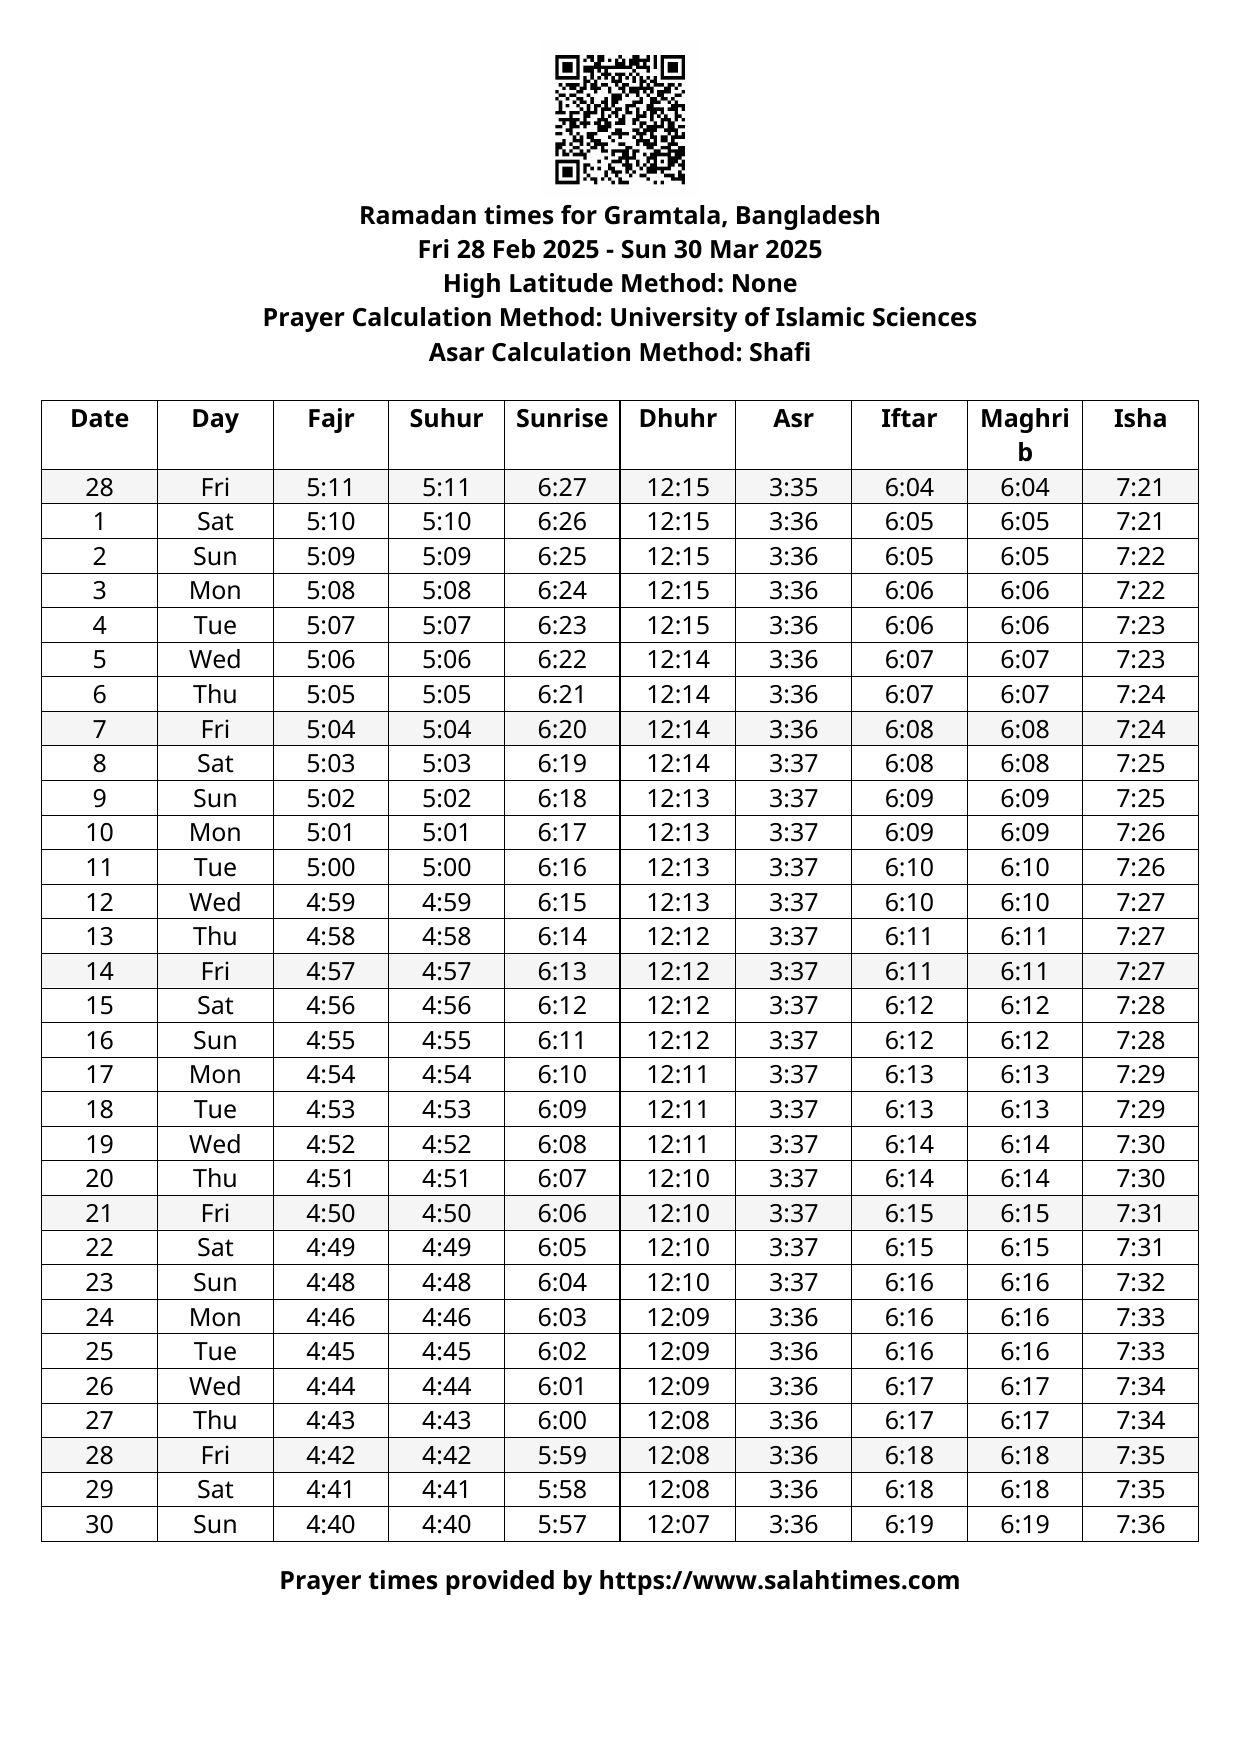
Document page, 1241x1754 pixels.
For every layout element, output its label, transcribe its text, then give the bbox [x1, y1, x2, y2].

table_cell 3:36 [736, 504, 851, 538]
table_cell 6:15 [852, 1231, 967, 1264]
table_cell 6:14 [852, 1161, 967, 1195]
table_cell 6:07 [968, 677, 1082, 711]
table_cell 3:36 [736, 1473, 851, 1506]
table_cell Thu [158, 919, 273, 953]
table_cell 6:04 [505, 1265, 619, 1299]
table_cell Sat [158, 989, 273, 1022]
table_cell 3:36 [736, 712, 851, 745]
table_cell 12:12 [621, 919, 735, 953]
table_cell 6:05 [852, 539, 967, 572]
table_cell 6:09 [852, 781, 967, 814]
table_cell 3:37 [736, 1127, 851, 1160]
table_cell 12:15 [621, 608, 735, 642]
table_cell 4:55 [274, 1023, 388, 1057]
table_cell 4:50 [389, 1196, 504, 1229]
table_cell 6:09 [505, 1092, 619, 1126]
table_cell 12:14 [621, 712, 735, 745]
table_cell 12:11 [621, 1092, 735, 1126]
table_cell 5:10 [389, 504, 504, 538]
table_cell 7:31 [1083, 1231, 1198, 1264]
table_cell 5:57 [505, 1507, 619, 1541]
table_cell 4:42 [274, 1438, 388, 1472]
table_cell Tue [158, 1334, 273, 1368]
text High Latitude Method: None [42, 266, 1198, 300]
table_cell Thu [158, 677, 273, 711]
table_cell 8 [42, 746, 157, 780]
text Prayer Calculation Method: University of Islamic Sciences [42, 300, 1198, 334]
table_cell 4:46 [389, 1300, 504, 1333]
table_cell 6:21 [505, 677, 619, 711]
table_cell 12:13 [621, 885, 735, 918]
table_cell 6:17 [505, 816, 619, 849]
table_cell 7 [42, 712, 157, 745]
table_cell 6:17 [852, 1369, 967, 1402]
table_cell 3:36 [736, 1438, 851, 1472]
table_cell 6 [42, 677, 157, 711]
table_cell 6:10 [852, 885, 967, 918]
table_cell 4:53 [274, 1092, 388, 1126]
table_cell 1 [42, 504, 157, 538]
table_cell 12:12 [621, 1023, 735, 1057]
table_cell 12:15 [621, 539, 735, 572]
table_cell 12:08 [621, 1473, 735, 1506]
table_cell 6:15 [505, 885, 619, 918]
table_cell 6:00 [505, 1404, 619, 1437]
table_cell 2 [42, 539, 157, 572]
table_cell 6:13 [968, 1058, 1082, 1091]
table_cell 6:03 [505, 1300, 619, 1333]
table_cell Mon [158, 574, 273, 607]
table_cell 6:12 [852, 989, 967, 1022]
table_cell 4:41 [274, 1473, 388, 1506]
table_cell 6:07 [968, 643, 1082, 676]
table_cell 20 [42, 1161, 157, 1195]
table_cell 5:05 [389, 677, 504, 711]
table_cell 4:46 [274, 1300, 388, 1333]
table_cell 12 [42, 885, 157, 918]
table_cell 12:13 [621, 781, 735, 814]
table_cell 12:15 [621, 574, 735, 607]
table_cell 5:04 [274, 712, 388, 745]
table_cell 12:10 [621, 1265, 735, 1299]
table_cell 5:03 [274, 746, 388, 780]
table_cell 6:10 [852, 850, 967, 884]
table_cell 6:06 [968, 608, 1082, 642]
table_cell 4:56 [274, 989, 388, 1022]
table_cell 3 [42, 574, 157, 607]
table_cell 6:09 [852, 816, 967, 849]
table_cell 3:37 [736, 1023, 851, 1057]
table_cell 6:10 [968, 885, 1082, 918]
table_cell 6:20 [505, 712, 619, 745]
table_cell 7:29 [1083, 1058, 1198, 1091]
table_cell Thu [158, 1161, 273, 1195]
table_cell 28 [42, 1438, 157, 1472]
table_cell 3:36 [736, 1300, 851, 1333]
table_header Date [42, 401, 157, 469]
table_cell 7:21 [1083, 470, 1198, 503]
table_cell 7:27 [1083, 954, 1198, 987]
table_cell 4:51 [389, 1161, 504, 1195]
table_cell Tue [158, 1092, 273, 1126]
table_cell 5:02 [274, 781, 388, 814]
table_cell 7:24 [1083, 712, 1198, 745]
table_cell 4:40 [389, 1507, 504, 1541]
table_cell 6:13 [852, 1092, 967, 1126]
table_cell 6:14 [852, 1127, 967, 1160]
table_cell 6:10 [505, 1058, 619, 1091]
table_cell 6:13 [968, 1092, 1082, 1126]
table_cell 12:08 [621, 1404, 735, 1437]
table_header Fajr [274, 401, 388, 469]
table_cell 4:45 [389, 1334, 504, 1368]
table_cell 5:58 [505, 1473, 619, 1506]
table_cell 5:01 [389, 816, 504, 849]
table_cell Sat [158, 504, 273, 538]
table_cell Fri [158, 1438, 273, 1472]
table_cell 12:14 [621, 643, 735, 676]
table_cell 28 [42, 470, 157, 503]
table_cell 6:09 [968, 816, 1082, 849]
table_cell 6:17 [968, 1369, 1082, 1402]
table_cell 6:07 [852, 677, 967, 711]
table_cell 10 [42, 816, 157, 849]
table_cell 4 [42, 608, 157, 642]
table_cell 6:08 [968, 746, 1082, 780]
table_cell 26 [42, 1369, 157, 1402]
table_cell 19 [42, 1127, 157, 1160]
table_cell 5:03 [389, 746, 504, 780]
table_cell 9 [42, 781, 157, 814]
table_cell 6:19 [852, 1507, 967, 1541]
table_cell Wed [158, 1127, 273, 1160]
table_cell 7:22 [1083, 574, 1198, 607]
table_cell 4:44 [389, 1369, 504, 1402]
table_cell 12:11 [621, 1058, 735, 1091]
table_cell 25 [42, 1334, 157, 1368]
table_cell 6:08 [968, 712, 1082, 745]
table_cell 6:22 [505, 643, 619, 676]
table_cell 7:30 [1083, 1127, 1198, 1160]
table_cell 12:13 [621, 816, 735, 849]
table_cell 7:31 [1083, 1196, 1198, 1229]
table_cell 6:07 [852, 643, 967, 676]
table_cell 6:17 [852, 1404, 967, 1437]
table_cell 6:05 [852, 504, 967, 538]
table_cell 6:18 [852, 1438, 967, 1472]
table_cell 7:21 [1083, 504, 1198, 538]
table_cell 4:48 [389, 1265, 504, 1299]
table_cell 6:04 [852, 470, 967, 503]
table_cell 5:07 [389, 608, 504, 642]
table_cell 12:14 [621, 677, 735, 711]
table_cell 6:19 [505, 746, 619, 780]
table_cell 3:37 [736, 1196, 851, 1229]
table_cell 4:54 [274, 1058, 388, 1091]
table_cell 12:10 [621, 1161, 735, 1195]
table_cell 3:37 [736, 1231, 851, 1264]
table_cell 12:15 [621, 504, 735, 538]
table_cell 5:08 [274, 574, 388, 607]
table_cell 6:11 [505, 1023, 619, 1057]
table_cell 5:09 [274, 539, 388, 572]
table_cell 12:12 [621, 989, 735, 1022]
table_cell 16 [42, 1023, 157, 1057]
table_header Sunrise [505, 401, 619, 469]
table_cell Sun [158, 539, 273, 572]
table_cell 6:12 [505, 989, 619, 1022]
table_cell 3:37 [736, 1161, 851, 1195]
table_cell 4:52 [274, 1127, 388, 1160]
table_cell Sat [158, 1473, 273, 1506]
table_cell 12:10 [621, 1231, 735, 1264]
table_cell 3:37 [736, 816, 851, 849]
table_cell Sat [158, 746, 273, 780]
table_cell 6:02 [505, 1334, 619, 1368]
table_cell 4:56 [389, 989, 504, 1022]
table_cell 12:13 [621, 850, 735, 884]
table_cell 6:12 [968, 1023, 1082, 1057]
table_cell 6:16 [852, 1265, 967, 1299]
table_cell 3:37 [736, 989, 851, 1022]
table_cell 12:07 [621, 1507, 735, 1541]
table_cell 6:15 [852, 1196, 967, 1229]
table_cell 5 [42, 643, 157, 676]
table_cell 6:05 [505, 1231, 619, 1264]
table_cell 5:00 [274, 850, 388, 884]
table_header Maghrib [968, 401, 1082, 469]
table_cell 18 [42, 1092, 157, 1126]
table_cell 6:10 [968, 850, 1082, 884]
table_cell Fri [158, 470, 273, 503]
table_cell 6:18 [968, 1438, 1082, 1472]
table_cell Thu [158, 1404, 273, 1437]
text Ramadan times for Gramtala, Bangladesh [42, 198, 1198, 232]
table_cell 6:06 [852, 608, 967, 642]
table_cell 12:09 [621, 1334, 735, 1368]
table_cell 6:24 [505, 574, 619, 607]
table_cell 7:28 [1083, 1023, 1198, 1057]
table_cell 7:34 [1083, 1404, 1198, 1437]
table_cell 3:37 [736, 954, 851, 987]
table_cell 7:29 [1083, 1092, 1198, 1126]
table_cell 5:06 [389, 643, 504, 676]
table_cell 3:36 [736, 1507, 851, 1541]
table_cell 7:23 [1083, 643, 1198, 676]
table_cell 7:36 [1083, 1507, 1198, 1541]
table_cell 7:28 [1083, 989, 1198, 1022]
table_cell 6:16 [852, 1300, 967, 1333]
table_cell 12:10 [621, 1196, 735, 1229]
table_cell 6:17 [968, 1404, 1082, 1437]
table_cell Fri [158, 712, 273, 745]
table_cell 3:36 [736, 1404, 851, 1437]
table_cell 6:19 [968, 1507, 1082, 1541]
table_cell Mon [158, 1058, 273, 1091]
table_cell 7:33 [1083, 1300, 1198, 1333]
table_cell 3:37 [736, 1265, 851, 1299]
table_cell 5:11 [389, 470, 504, 503]
table_cell Fri [158, 954, 273, 987]
table_cell 17 [42, 1058, 157, 1091]
table_cell 30 [42, 1507, 157, 1541]
table_cell 12:08 [621, 1438, 735, 1472]
table_cell 6:14 [968, 1161, 1082, 1195]
table_cell Wed [158, 1369, 273, 1402]
table_cell 12:12 [621, 954, 735, 987]
table_cell 4:58 [274, 919, 388, 953]
table_cell Mon [158, 816, 273, 849]
table_cell Sat [158, 1231, 273, 1264]
table_cell 6:18 [852, 1473, 967, 1506]
table_cell 3:37 [736, 850, 851, 884]
table_cell 5:09 [389, 539, 504, 572]
table_cell 3:36 [736, 1369, 851, 1402]
table_cell 4:40 [274, 1507, 388, 1541]
table_cell 4:59 [389, 885, 504, 918]
table_cell 6:18 [505, 781, 619, 814]
table_cell 5:00 [389, 850, 504, 884]
table_cell 6:05 [968, 504, 1082, 538]
table_cell 6:06 [505, 1196, 619, 1229]
table_cell 4:42 [389, 1438, 504, 1472]
table_cell 7:33 [1083, 1334, 1198, 1368]
table_cell 6:09 [968, 781, 1082, 814]
table_cell 6:05 [968, 539, 1082, 572]
table_cell 6:11 [852, 954, 967, 987]
table_cell 6:12 [852, 1023, 967, 1057]
table_cell 12:09 [621, 1369, 735, 1402]
table_cell 3:36 [736, 574, 851, 607]
table_cell 4:41 [389, 1473, 504, 1506]
table_cell 5:07 [274, 608, 388, 642]
table_cell 12:15 [621, 470, 735, 503]
table_cell 5:10 [274, 504, 388, 538]
table_cell 7:27 [1083, 885, 1198, 918]
table_cell 6:27 [505, 470, 619, 503]
table_cell 7:35 [1083, 1438, 1198, 1472]
table_cell 6:16 [505, 850, 619, 884]
table_cell 3:37 [736, 1058, 851, 1091]
table_cell 4:51 [274, 1161, 388, 1195]
table_cell 11 [42, 850, 157, 884]
table_cell 3:36 [736, 643, 851, 676]
table_cell 6:13 [505, 954, 619, 987]
table_cell 4:57 [389, 954, 504, 987]
table_cell 5:04 [389, 712, 504, 745]
table_cell 15 [42, 989, 157, 1022]
table_cell 4:59 [274, 885, 388, 918]
table_cell 12:14 [621, 746, 735, 780]
table_cell 3:36 [736, 539, 851, 572]
table_cell 6:18 [968, 1473, 1082, 1506]
table_cell 6:11 [852, 919, 967, 953]
table_cell 4:43 [274, 1404, 388, 1437]
table_cell 6:01 [505, 1369, 619, 1402]
table_header Iftar [852, 401, 967, 469]
table_cell 24 [42, 1300, 157, 1333]
table_cell 5:59 [505, 1438, 619, 1472]
table_cell 7:34 [1083, 1369, 1198, 1402]
table_cell 27 [42, 1404, 157, 1437]
table_cell 6:13 [852, 1058, 967, 1091]
table_cell Sun [158, 781, 273, 814]
table_cell 6:26 [505, 504, 619, 538]
table_cell 7:26 [1083, 850, 1198, 884]
table_cell 6:23 [505, 608, 619, 642]
table_cell 6:14 [505, 919, 619, 953]
table_cell 4:58 [389, 919, 504, 953]
table_header Suhur [389, 401, 504, 469]
table_cell Sun [158, 1265, 273, 1299]
table_cell 3:37 [736, 919, 851, 953]
table_cell 3:36 [736, 677, 851, 711]
table_cell 5:02 [389, 781, 504, 814]
table_cell 7:27 [1083, 919, 1198, 953]
table_cell 5:11 [274, 470, 388, 503]
table_cell 5:06 [274, 643, 388, 676]
table_cell Sun [158, 1507, 273, 1541]
table_cell 3:37 [736, 746, 851, 780]
table_cell 4:50 [274, 1196, 388, 1229]
table_cell 5:08 [389, 574, 504, 607]
text Fri 28 Feb 2025 - Sun 30 Mar 2025 [42, 232, 1198, 266]
table_cell 6:06 [852, 574, 967, 607]
table_cell 6:06 [968, 574, 1082, 607]
table_cell 4:54 [389, 1058, 504, 1091]
table_cell 6:15 [968, 1231, 1082, 1264]
table_cell Wed [158, 885, 273, 918]
table_cell 7:22 [1083, 539, 1198, 572]
text Asar Calculation Method: Shafi [42, 334, 1198, 368]
table_cell 7:25 [1083, 746, 1198, 780]
table_cell Tue [158, 850, 273, 884]
table_cell 12:11 [621, 1127, 735, 1160]
table_cell Tue [158, 608, 273, 642]
table_cell 4:45 [274, 1334, 388, 1368]
table_cell 22 [42, 1231, 157, 1264]
table_cell 7:35 [1083, 1473, 1198, 1506]
table_cell 21 [42, 1196, 157, 1229]
table_cell 6:16 [968, 1334, 1082, 1368]
table_header Dhuhr [621, 401, 735, 469]
table_cell 7:26 [1083, 816, 1198, 849]
table_cell 7:23 [1083, 608, 1198, 642]
table_cell 6:07 [505, 1161, 619, 1195]
table_cell 7:30 [1083, 1161, 1198, 1195]
table_cell 6:16 [968, 1265, 1082, 1299]
table_cell 29 [42, 1473, 157, 1506]
table_cell 4:44 [274, 1369, 388, 1402]
table_cell 6:08 [852, 746, 967, 780]
table_cell Sun [158, 1023, 273, 1057]
table_cell 13 [42, 919, 157, 953]
table_cell 6:08 [852, 712, 967, 745]
table_cell 6:16 [852, 1334, 967, 1368]
table_cell 6:08 [505, 1127, 619, 1160]
table_cell 6:04 [968, 470, 1082, 503]
table_cell 6:14 [968, 1127, 1082, 1160]
table_cell 3:36 [736, 1334, 851, 1368]
picture [542, 41, 699, 198]
table_cell 12:09 [621, 1300, 735, 1333]
table_cell 23 [42, 1265, 157, 1299]
table_header Day [158, 401, 273, 469]
table_cell 6:11 [968, 954, 1082, 987]
table_cell 6:16 [968, 1300, 1082, 1333]
table_cell Fri [158, 1196, 273, 1229]
table_cell 4:53 [389, 1092, 504, 1126]
table_cell 4:49 [389, 1231, 504, 1264]
table_cell 6:11 [968, 919, 1082, 953]
table_cell 5:05 [274, 677, 388, 711]
text Prayer times provided by https://www.salahtimes.com [42, 1563, 1198, 1597]
table_cell 4:48 [274, 1265, 388, 1299]
table_cell 4:52 [389, 1127, 504, 1160]
table_cell 7:32 [1083, 1265, 1198, 1299]
table_header Isha [1083, 401, 1198, 469]
table_cell Mon [158, 1300, 273, 1333]
table_cell 6:25 [505, 539, 619, 572]
table_cell 4:49 [274, 1231, 388, 1264]
table_cell 7:25 [1083, 781, 1198, 814]
table_cell 3:37 [736, 885, 851, 918]
table_cell 6:15 [968, 1196, 1082, 1229]
table_cell 5:01 [274, 816, 388, 849]
table_cell Wed [158, 643, 273, 676]
table_cell 7:24 [1083, 677, 1198, 711]
table_cell 6:12 [968, 989, 1082, 1022]
table_cell 3:37 [736, 1092, 851, 1126]
table_cell 4:57 [274, 954, 388, 987]
table_cell 14 [42, 954, 157, 987]
table_cell 3:35 [736, 470, 851, 503]
table_cell 3:36 [736, 608, 851, 642]
table_cell 3:37 [736, 781, 851, 814]
table_cell 4:55 [389, 1023, 504, 1057]
table_cell 4:43 [389, 1404, 504, 1437]
table_header Asr [736, 401, 851, 469]
